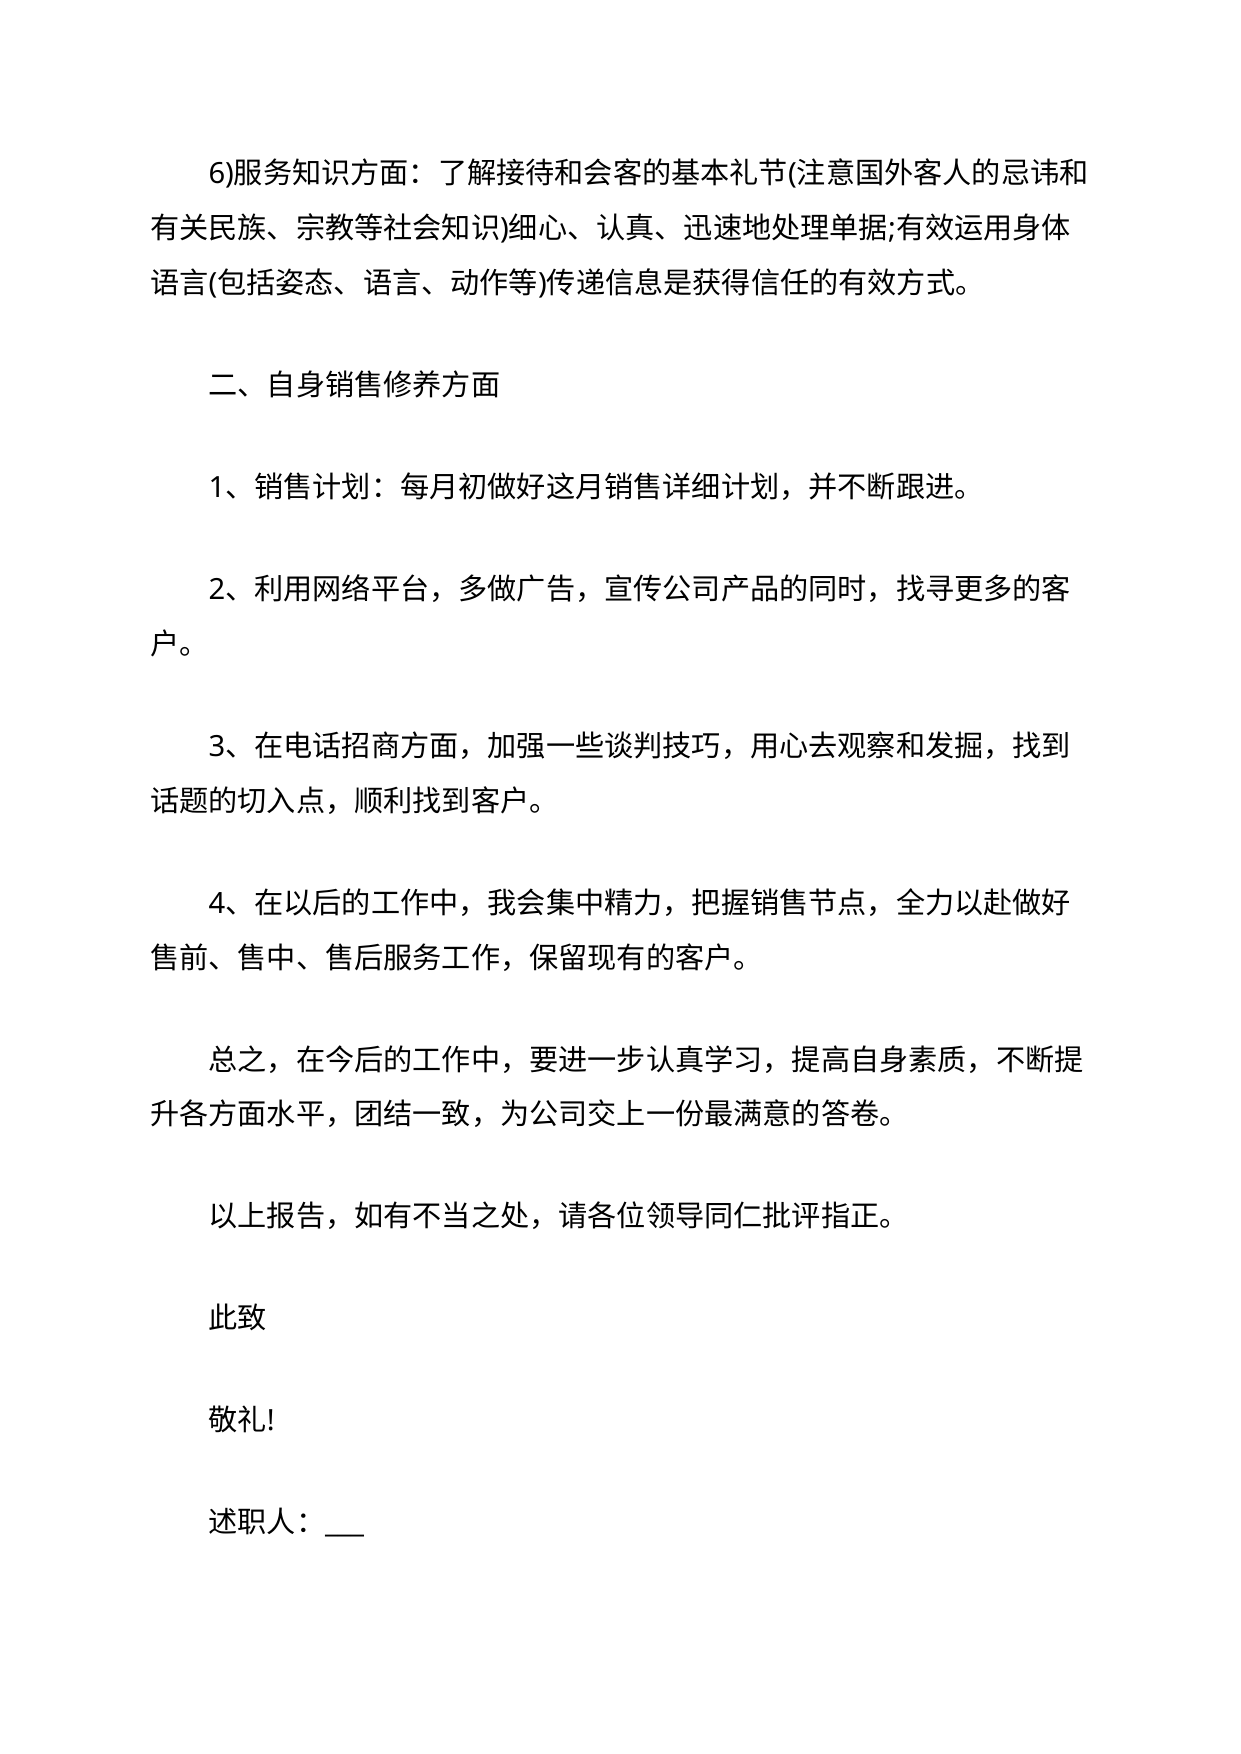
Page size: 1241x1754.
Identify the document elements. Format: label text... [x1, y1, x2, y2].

text 6)服务知识方面：了解接待和会客的基本礼节(注意国外客人的忌讳和有关民族、宗教等社会知识)细心、认真、迅速地处理单据;有效运用身体语言(包括姿态、语言、动作等)传递信息是获得信任的有效方式。 [150, 150, 1090, 302]
text 4、在以后的工作中，我会集中精力，把握销售节点，全力以赴做好售前、售中、售后服务工作，保留现有的客户。 [150, 879, 1090, 977]
text 此致 [150, 1294, 1090, 1337]
text 二、自身销售修养方面 [150, 362, 1090, 404]
text 以上报告，如有不当之处，请各位领导同仁批评指正。 [150, 1193, 1090, 1235]
text 1、销售计划：每月初做好这月销售详细计划，并不断跟进。 [150, 464, 1090, 506]
text 3、在电话招商方面，加强一些谈判技巧，用心去观察和发掘，找到话题的切入点，顺利找到客户。 [150, 722, 1090, 820]
text 2、利用网络平台，多做广告，宣传公司产品的同时，找寻更多的客户。 [150, 566, 1090, 663]
text 敬礼! [150, 1396, 1090, 1439]
text 述职人：___ [150, 1498, 1090, 1541]
text 总之，在今后的工作中，要进一步认真学习，提高自身素质，不断提升各方面水平，团结一致，为公司交上一份最满意的答卷。 [150, 1036, 1090, 1133]
